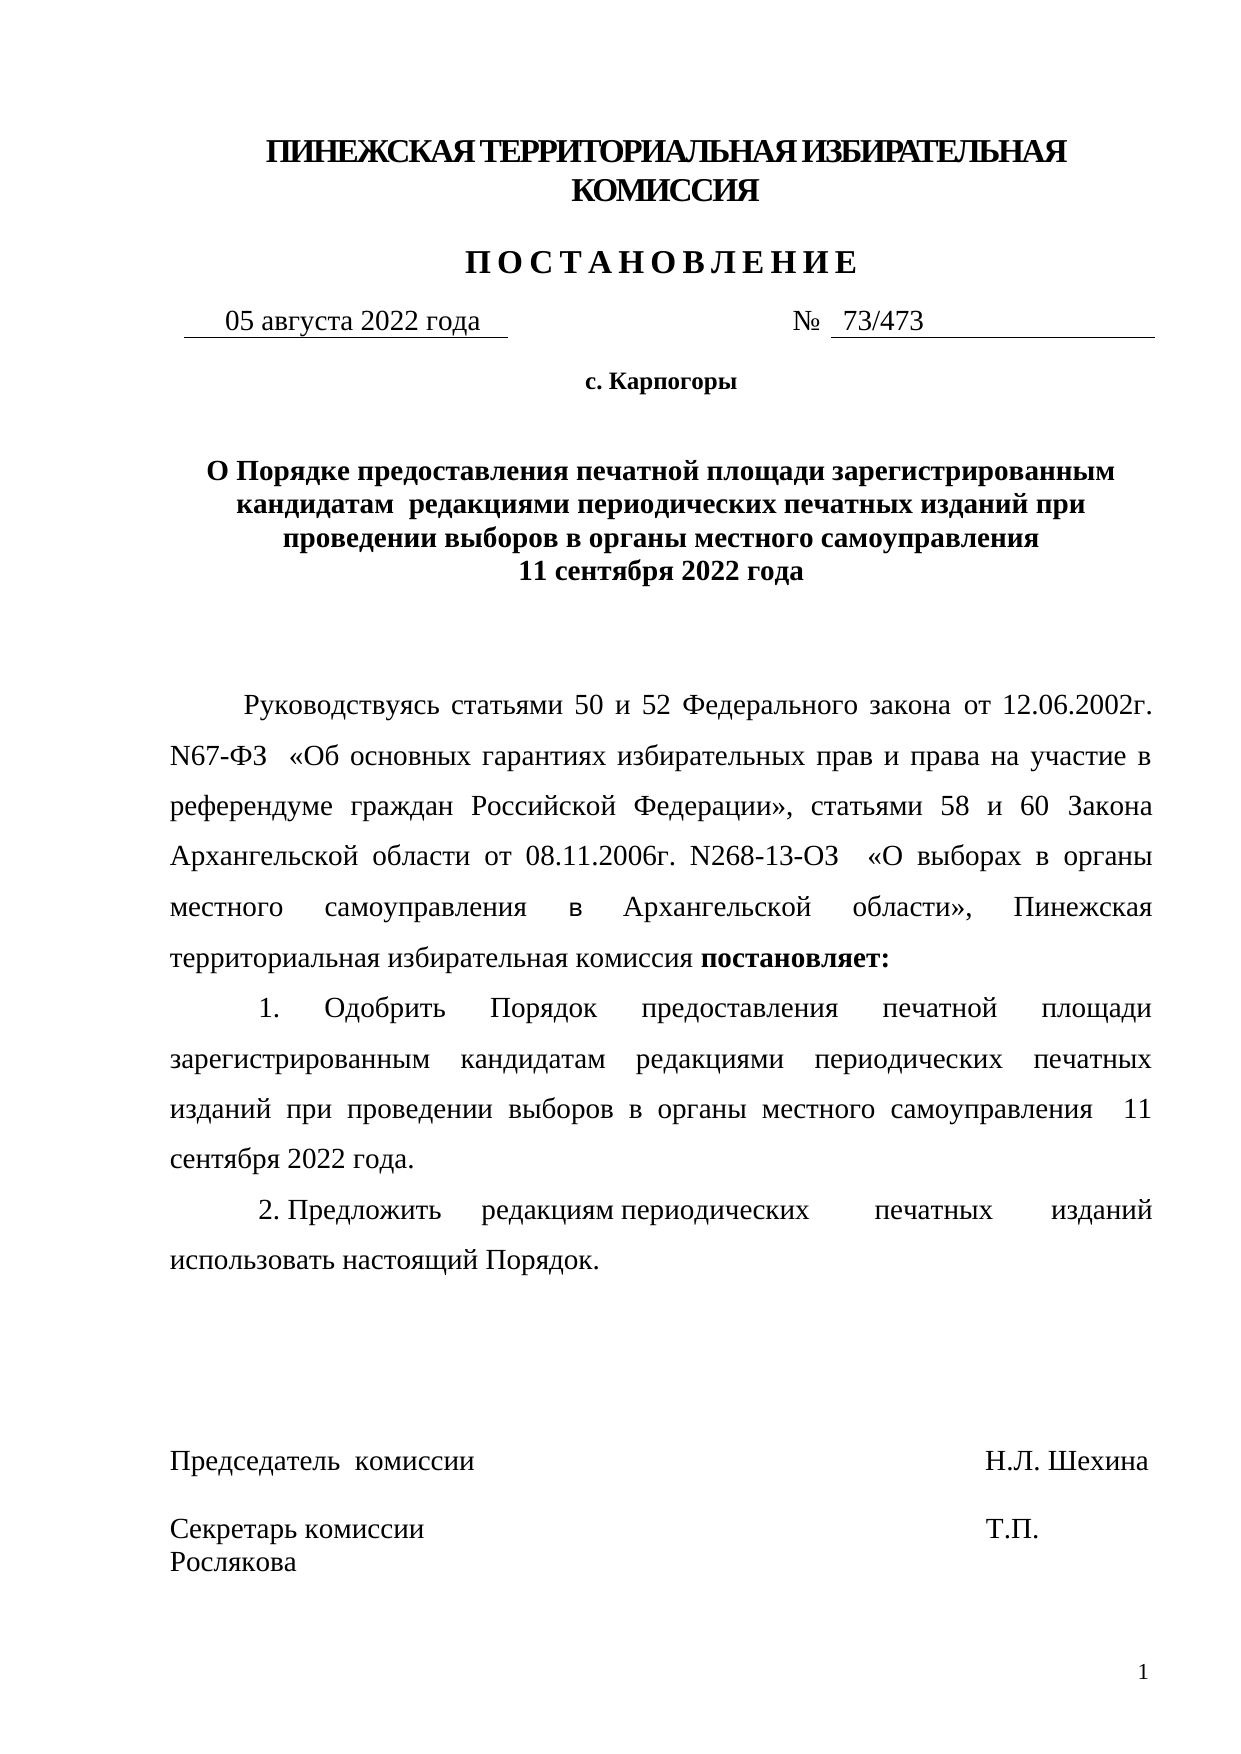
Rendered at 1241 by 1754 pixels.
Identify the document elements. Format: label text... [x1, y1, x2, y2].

table_header 05 августа 2022 года [184, 303, 508, 337]
text с. Карпогоры [169, 366, 1153, 395]
text 11 сентября 2022 года [169, 553, 1153, 587]
text ПОСТАНОВЛЕНИЕ [169, 242, 1153, 280]
table_header № [508, 303, 831, 337]
text 2. Предложить редакциям периодических печатных изданий использовать настоящий Порядок. [169, 1192, 1153, 1276]
subtitle ПИНЕЖСКАЯ ТЕРРИТОРИАЛЬНАЯ ИЗБИРАТЕЛЬНАЯ КОМИССИЯ [169, 132, 1163, 208]
table_header 73/473 [831, 303, 1155, 337]
text Руководствуясь статьями 50 и 52 Федерального закона от 12.06.2002г. N67-ФЗ «Об основных гарантиях избирательных прав и права на участие в референдуме граждан Российской Федерации», статьями 58 и 60 Закона Архангельской области от 08.11.2006г. N268-13-ОЗ «О выборах в органы местного самоуправления в Архангельской области», Пинежская территориальная избирательная комиссия постановляет: [169, 687, 1153, 974]
text 1. Одобрить Порядок предоставления печатной площади зарегистрированным кандидатам редакциями периодических печатных изданий при проведении выборов в органы местного самоуправления 11 сентября 2022 года. [169, 991, 1153, 1175]
text Председатель комиссии Н.Л. Шехина [169, 1443, 1153, 1477]
text Секретарь комиссии Т.П. Рослякова [169, 1511, 1153, 1578]
text О Порядке предоставления печатной площади зарегистрированным кандидатам редакциями периодических печатных изданий при проведении выборов в органы местного самоуправления [169, 453, 1153, 553]
